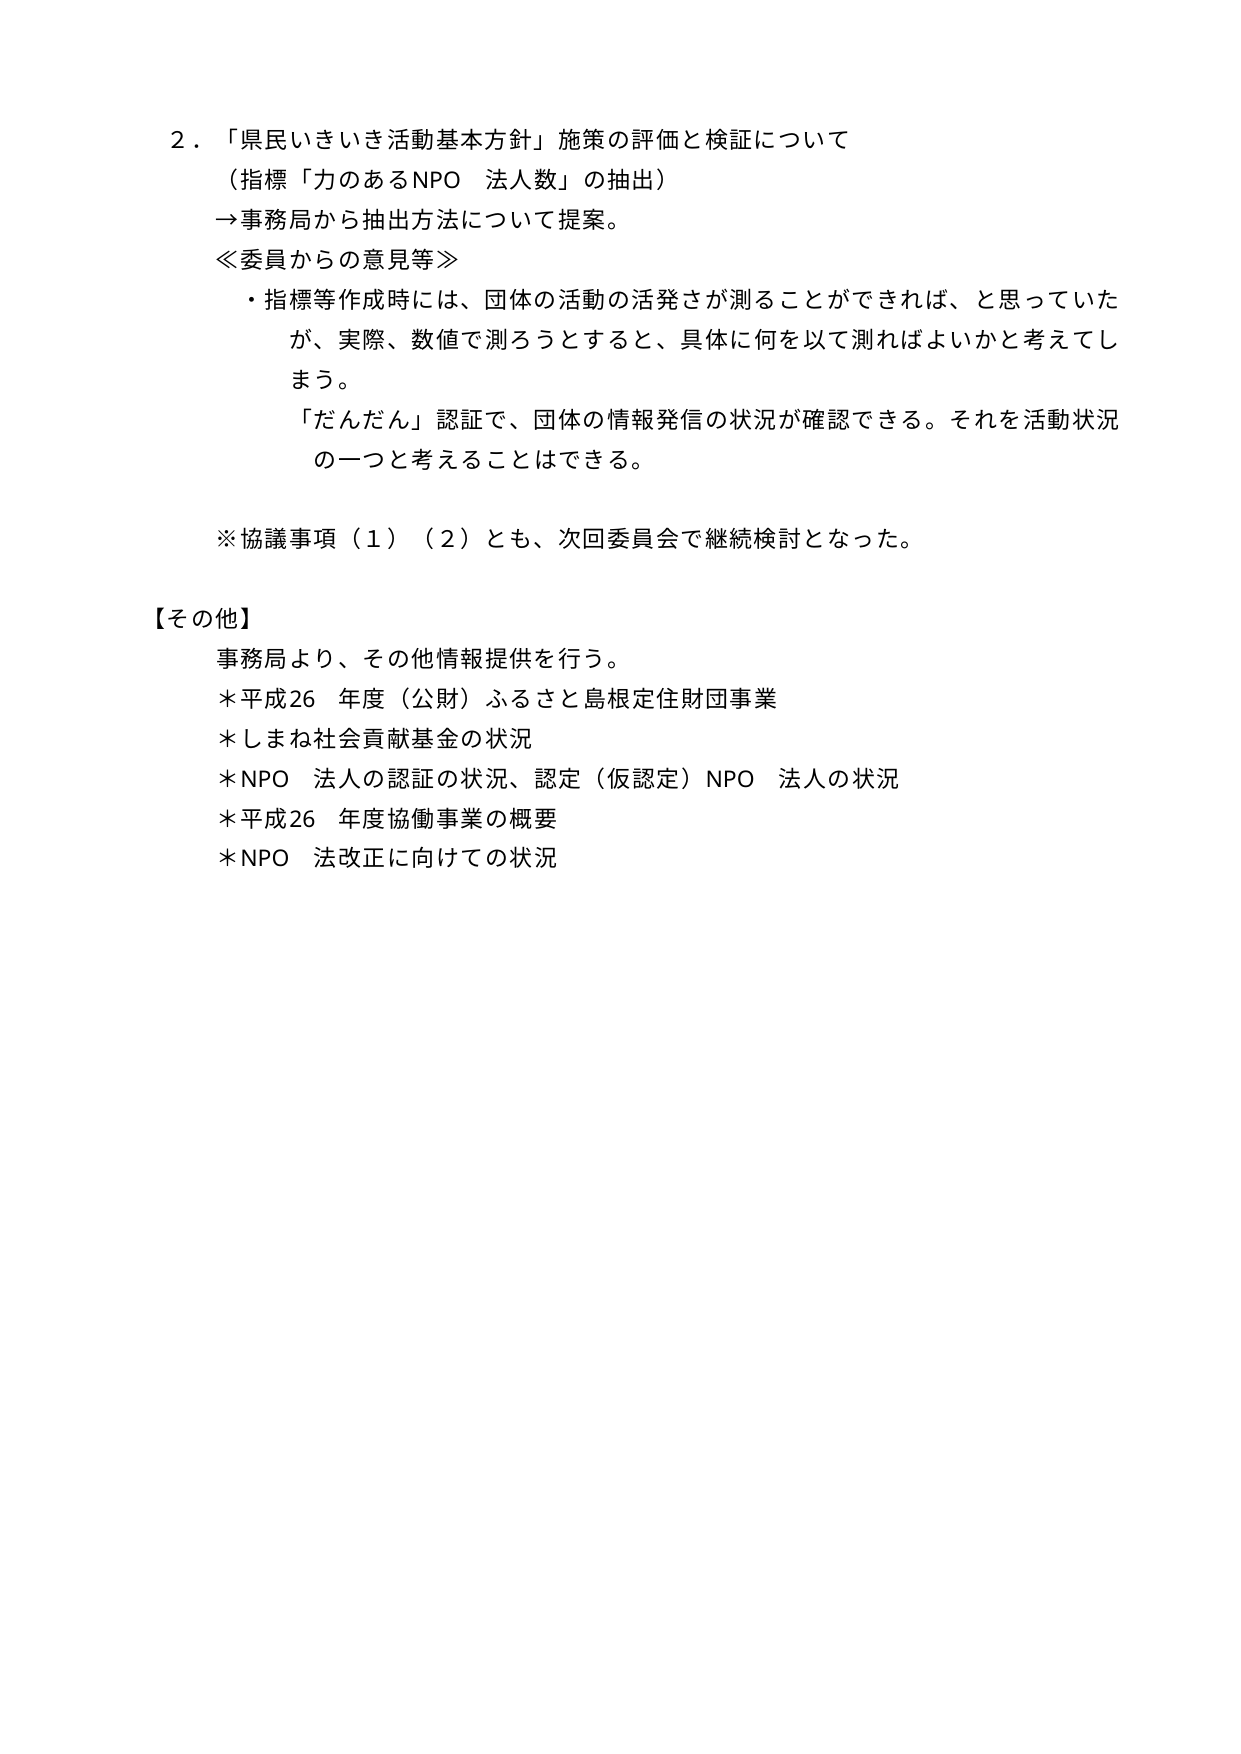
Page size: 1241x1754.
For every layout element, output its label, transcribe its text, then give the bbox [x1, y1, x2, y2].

text 【その他】 [142, 598, 1121, 638]
text ≪委員からの意見等≫ [142, 239, 1121, 278]
text ・指標等作成時には、団体の活動の活発さが測ることができれば、と思っていたが、実際、数値で測ろうとすると、具体に何を以て測ればよいかと考えてしまう。 [142, 278, 1121, 398]
text 「だんだん」認証で、団体の情報発信の状況が確認できる。それを活動状況の一つと考えることはできる。 [142, 398, 1121, 478]
text ＊NPO法人の認証の状況、認定（仮認定）NPO法人の状況 [142, 757, 1121, 797]
text 事務局より、その他情報提供を行う。 [142, 638, 1121, 677]
text ２．「県民いきいき活動基本方針」施策の評価と検証について [142, 119, 1121, 159]
text →事務局から抽出方法について提案。 [142, 199, 1121, 239]
text （指標「力のあるNPO法人数」の抽出） [142, 159, 1121, 199]
text ＊NPO法改正に向けての状況 [142, 837, 1121, 877]
text ＊平成26年度（公財）ふるさと島根定住財団事業 [142, 677, 1121, 717]
text ※協議事項（１）（２）とも、次回委員会で継続検討となった。 [142, 518, 1121, 558]
text ＊平成26年度協働事業の概要 [142, 797, 1121, 837]
text ＊しまね社会貢献基金の状況 [142, 717, 1121, 757]
